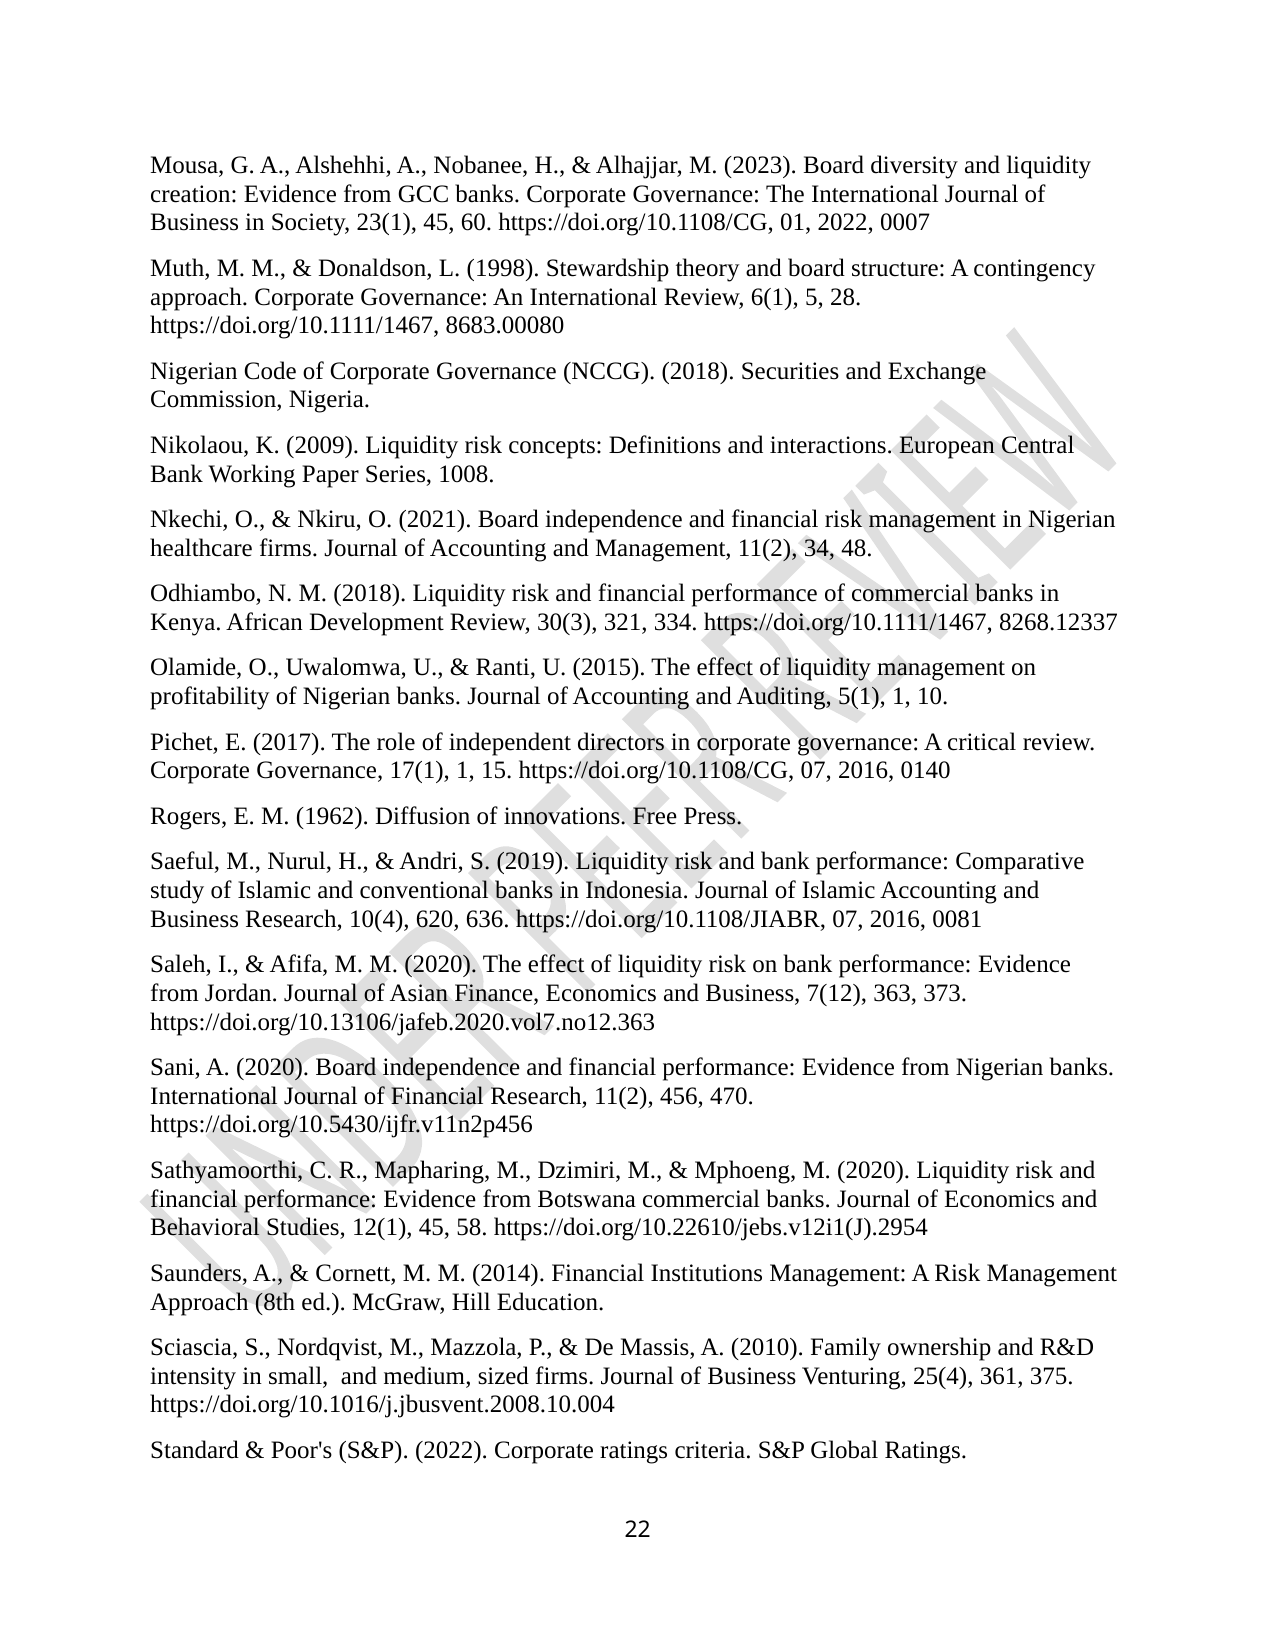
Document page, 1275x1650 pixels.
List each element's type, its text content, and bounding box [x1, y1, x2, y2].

text Sani, A. (2020). Board independence and financial performance: Evidence from Nigerian banks. International Journal of Financial Research, 11(2), 456, 470. https://doi.org/10.5430/ijfr.v11n2p456 [150, 1052, 1125, 1138]
text Odhiambo, N. M. (2018). Liquidity risk and financial performance of commercial banks in Kenya. African Development Review, 30(3), 321, 334. https://doi.org/10.1111/1467, 8268.12337 [150, 578, 1125, 636]
text Saleh, I., & Afifa, M. M. (2020). The effect of liquidity risk on bank performance: Evidence from Jordan. Journal of Asian Finance, Economics and Business, 7(12), 363, 373. https://doi.org/10.13106/jafeb.2020.vol7.no12.363 [150, 949, 1125, 1035]
text Saunders, A., & Cornett, M. M. (2014). Financial Institutions Management: A Risk Management Approach (8th ed.). McGraw, Hill Education. [150, 1258, 1125, 1315]
text Mousa, G. A., Alshehhi, A., Nobanee, H., & Alhajjar, M. (2023). Board diversity and liquidity creation: Evidence from GCC banks. Corporate Governance: The International Journal of Business in Society, 23(1), 45, 60. https://doi.org/10.1108/CG, 01, 2022, 0007 [150, 150, 1125, 236]
text Standard & Poor's (S&P). (2022). Corporate ratings criteria. S&P Global Ratings. [150, 1435, 1125, 1464]
text Pichet, E. (2017). The role of independent directors in corporate governance: A critical review. Corporate Governance, 17(1), 1, 15. https://doi.org/10.1108/CG, 07, 2016, 0140 [150, 727, 1125, 784]
text Rogers, E. M. (1962). Diffusion of innovations. Free Press. [150, 801, 1125, 829]
text Nigerian Code of Corporate Governance (NCCG). (2018). Securities and Exchange Commission, Nigeria. [150, 356, 1125, 413]
text Olamide, O., Uwalomwa, U., & Ranti, U. (2015). The effect of liquidity management on profitability of Nigerian banks. Journal of Accounting and Auditing, 5(1), 1, 10. [150, 652, 1125, 710]
text Nikolaou, K. (2009). Liquidity risk concepts: Definitions and interactions. European Central Bank Working Paper Series, 1008. [150, 430, 1125, 487]
text Sathyamoorthi, C. R., Mapharing, M., Dzimiri, M., & Mphoeng, M. (2020). Liquidity risk and financial performance: Evidence from Botswana commercial banks. Journal of Economics and Behavioral Studies, 12(1), 45, 58. https://doi.org/10.22610/jebs.v12i1(J).2954 [150, 1155, 1125, 1241]
text Muth, M. M., & Donaldson, L. (1998). Stewardship theory and board structure: A contingency approach. Corporate Governance: An International Review, 6(1), 5, 28. https://doi.org/10.1111/1467, 8683.00080 [150, 253, 1125, 339]
text Nkechi, O., & Nkiru, O. (2021). Board independence and financial risk management in Nigerian healthcare firms. Journal of Accounting and Management, 11(2), 34, 48. [150, 504, 1125, 562]
text Saeful, M., Nurul, H., & Andri, S. (2019). Liquidity risk and bank performance: Comparative study of Islamic and conventional banks in Indonesia. Journal of Islamic Accounting and Business Research, 10(4), 620, 636. https://doi.org/10.1108/JIABR, 07, 2016, 0081 [150, 846, 1125, 932]
text Sciascia, S., Nordqvist, M., Mazzola, P., & De Massis, A. (2010). Family ownership and R&D intensity in small, and medium, sized firms. Journal of Business Venturing, 25(4), 361, 375. https://doi.org/10.1016/j.jbusvent.2008.10.004 [150, 1332, 1125, 1418]
